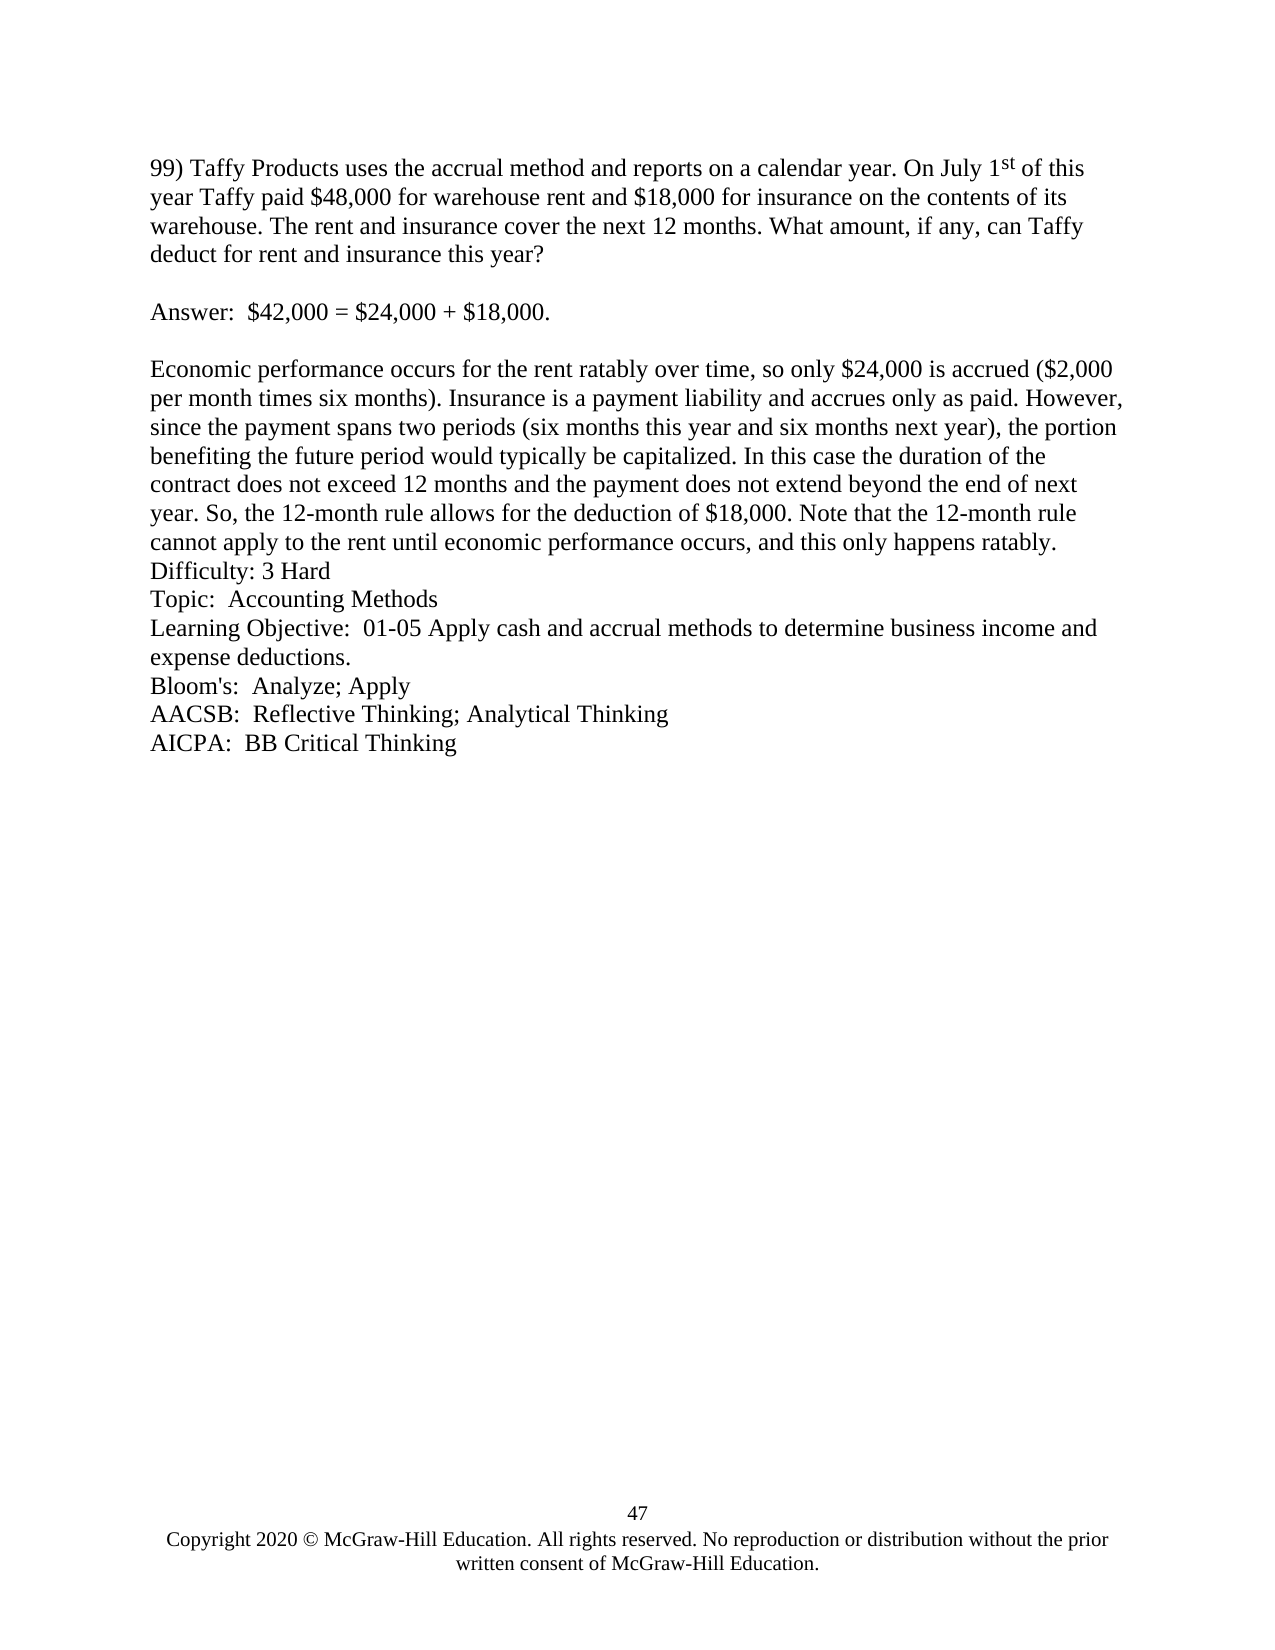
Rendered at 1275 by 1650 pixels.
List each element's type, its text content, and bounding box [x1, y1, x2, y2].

text Topic: Accounting Methods [150, 584, 1125, 613]
text Economic performance occurs for the rent ratably over time, so only $24,000 is accrued ($2,000 per month times six months). Insurance is a payment liability and accrues only as paid. However, since the payment spans two periods (six months this year and six months next year), the portion benefiting the future period would typically be capitalized. In this case the duration of the contract does not exceed 12 months and the payment does not extend beyond the end of next year. So, the 12-month rule allows for the deduction of $18,000. Note that the 12-month rule cannot apply to the rent until economic performance occurs, and this only happens ratably. [150, 354, 1125, 556]
text Answer: $42,000 = $24,000 + $18,000. [150, 297, 1125, 326]
text Bloom's: Analyze; Apply [150, 671, 1125, 699]
text Difficulty: 3 Hard [150, 556, 1125, 584]
text AACSB: Reflective Thinking; Analytical Thinking [150, 699, 1125, 728]
text AICPA: BB Critical Thinking [150, 728, 1125, 757]
text Learning Objective: 01-05 Apply cash and accrual methods to determine business income and expense deductions. [150, 613, 1125, 671]
text 99) Taffy Products uses the accrual method and reports on a calendar year. On July 1st of this year Taffy paid $48,000 for warehouse rent and $18,000 for insurance on the contents of its warehouse. The rent and insurance cover the next 12 months. What amount, if any, can Taffy deduct for rent and insurance this year? [150, 150, 1125, 268]
